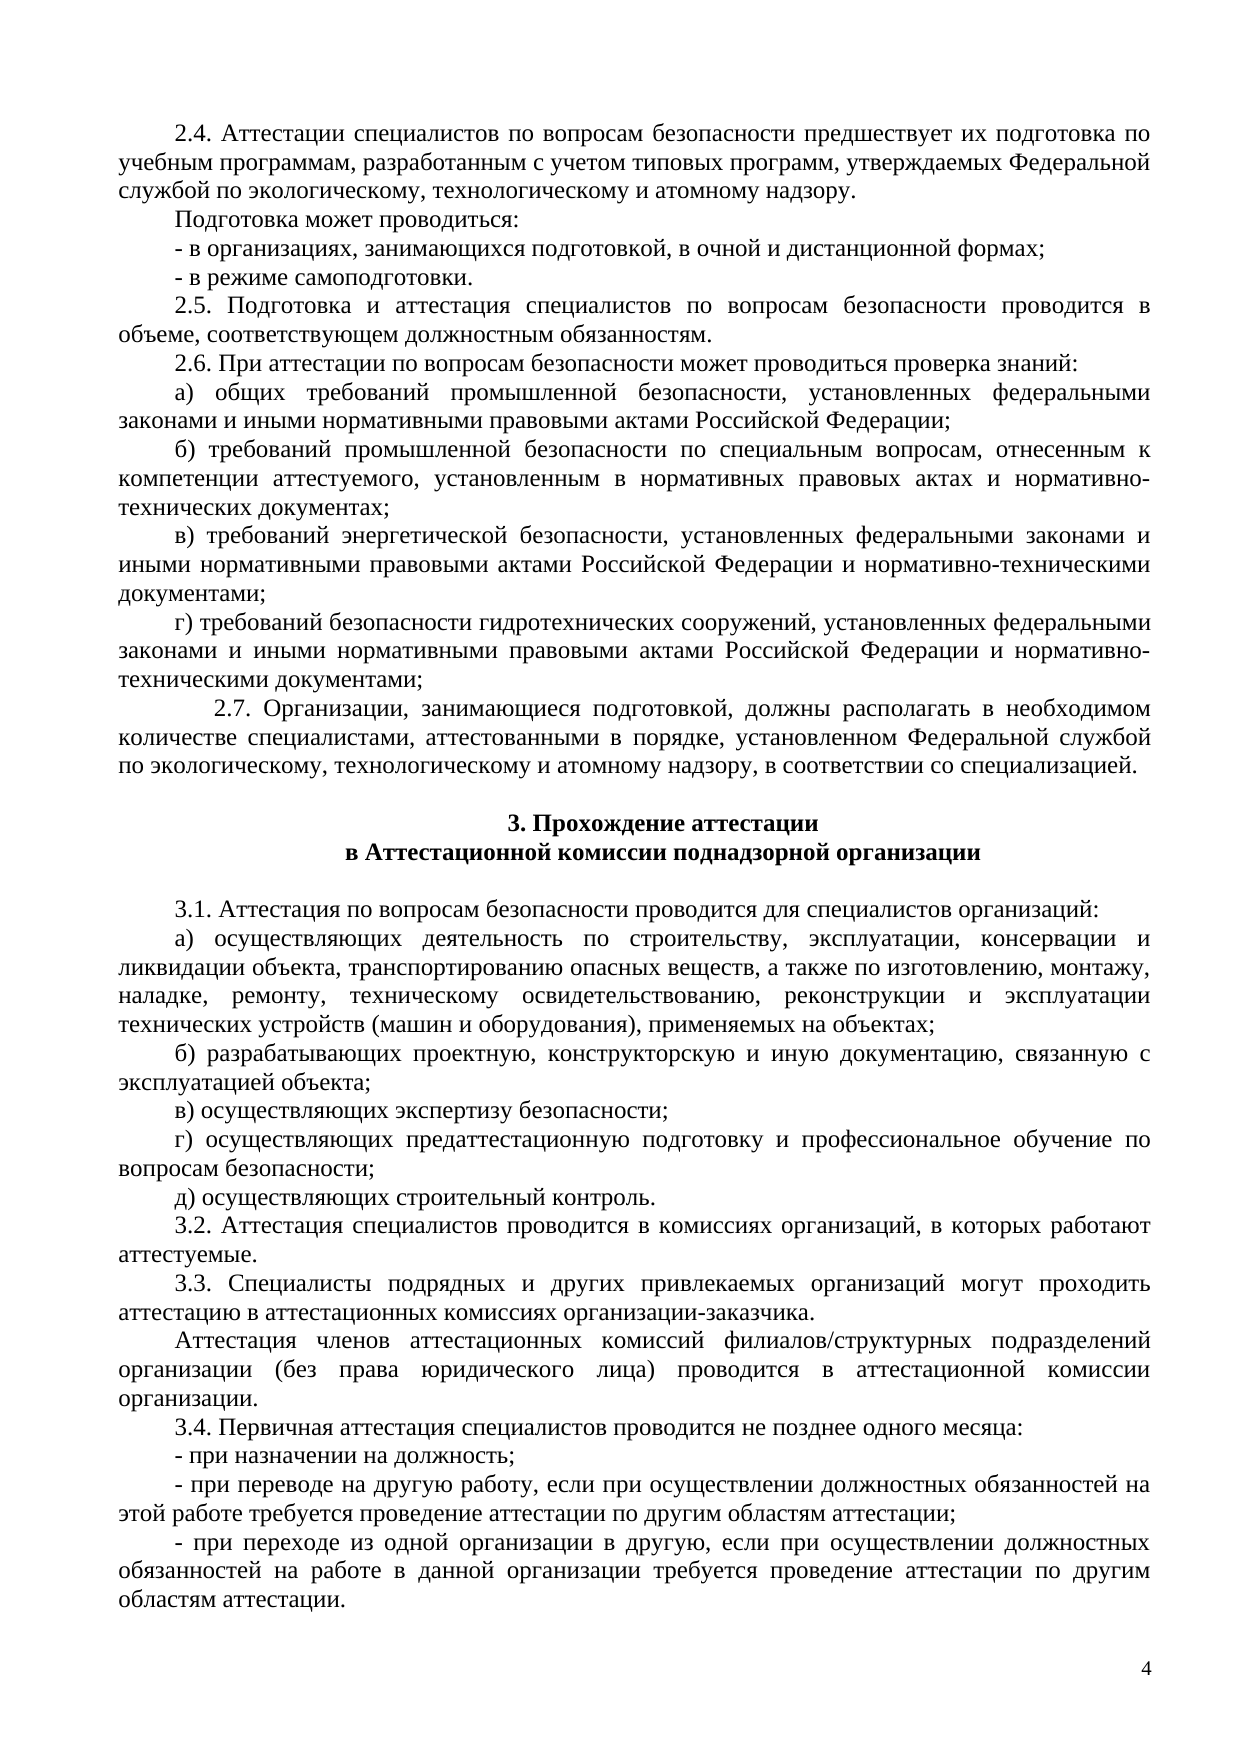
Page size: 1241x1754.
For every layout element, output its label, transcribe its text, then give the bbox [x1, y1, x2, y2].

text - при назначении на должность; [118, 1441, 1152, 1469]
text а) общих требований промышленной безопасности, установленных федеральными законами и иными нормативными правовыми актами Российской Федерации; [118, 377, 1152, 434]
text д) осуществляющих строительный контроль. [118, 1182, 1152, 1211]
text Аттестация членов аттестационных комиссий филиалов/структурных подразделений организации (без права юридического лица) проводится в аттестационной комиссии организации. [118, 1326, 1152, 1412]
text 3.3. Специалисты подрядных и других привлекаемых организаций могут проходить аттестацию в аттестационных комиссиях организации-заказчика. [118, 1268, 1152, 1326]
text 2.7. Организации, занимающиеся подготовкой, должны располагать в необходимом количестве специалистами, аттестованными в порядке, установленном Федеральной службой по экологическому, технологическому и атомному надзору, в соответствии со специализацией. [118, 693, 1152, 779]
text - в режиме самоподготовки. [118, 262, 1152, 291]
text 2.4. Аттестации специалистов по вопросам безопасности предшествует их подготовка по учебным программам, разработанным с учетом типовых программ, утверждаемых Федеральной службой по экологическому, технологическому и атомному надзору. [118, 118, 1152, 204]
text г) осуществляющих предаттестационную подготовку и профессиональное обучение по вопросам безопасности; [118, 1124, 1152, 1182]
text 2.6. При аттестации по вопросам безопасности может проводиться проверка знаний: [118, 348, 1152, 377]
text - при переводе на другую работу, если при осуществлении должностных обязанностей на этой работе требуется проведение аттестации по другим областям аттестации; [118, 1469, 1152, 1527]
text г) требований безопасности гидротехнических сооружений, установленных федеральными законами и иными нормативными правовыми актами Российской Федерации и нормативно-техническими документами; [118, 607, 1152, 693]
text в) осуществляющих экспертизу безопасности; [118, 1096, 1152, 1124]
text 2.5. Подготовка и аттестация специалистов по вопросам безопасности проводится в объеме, соответствующем должностным обязанностям. [118, 291, 1152, 348]
text 3.1. Аттестация по вопросам безопасности проводится для специалистов организаций: [118, 894, 1152, 923]
text Подготовка может проводиться: [118, 204, 1152, 233]
text - в организациях, занимающихся подготовкой, в очной и дистанционной формах; [118, 233, 1152, 262]
text б) разрабатывающих проектную, конструкторскую и иную документацию, связанную с эксплуатацией объекта; [118, 1038, 1152, 1096]
text 3.2. Аттестация специалистов проводится в комиссиях организаций, в которых работают аттестуемые. [118, 1211, 1152, 1268]
text в Аттестационной комиссии поднадзорной организации [118, 837, 1152, 866]
text 3.4. Первичная аттестация специалистов проводится не позднее одного месяца: [118, 1412, 1152, 1441]
text 3. Прохождение аттестации [118, 808, 1152, 837]
text а) осуществляющих деятельность по строительству, эксплуатации, консервации и ликвидации объекта, транспортированию опасных веществ, а также по изготовлению, монтажу, наладке, ремонту, техническому освидетельствованию, реконструкции и эксплуатации технических устройств (машин и оборудования), применяемых на объектах; [118, 923, 1152, 1038]
text - при переходе из одной организации в другую, если при осуществлении должностных обязанностей на работе в данной организации требуется проведение аттестации по другим областям аттестации. [118, 1527, 1152, 1613]
